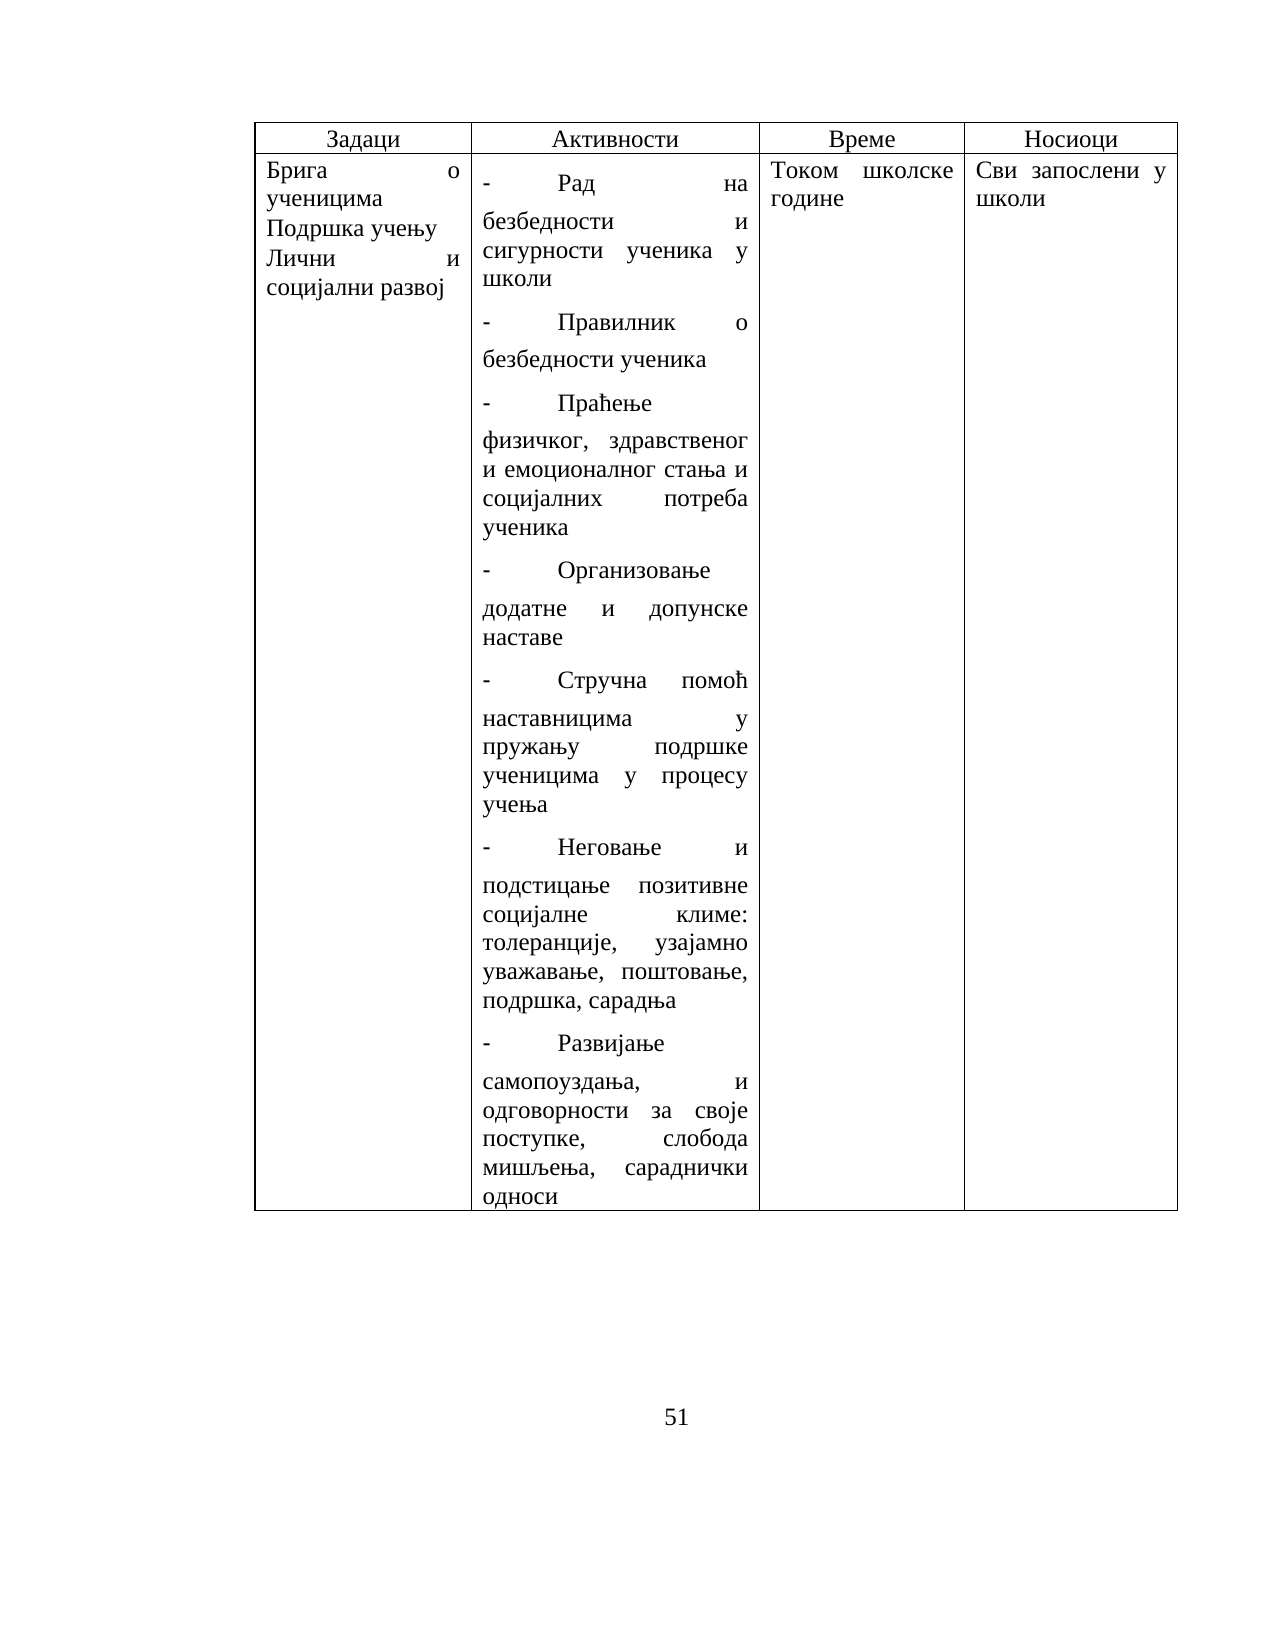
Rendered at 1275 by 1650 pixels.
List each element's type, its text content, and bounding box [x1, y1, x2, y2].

table_cell Током школске године [760, 154, 964, 1210]
table_header Активности [472, 123, 759, 153]
table_cell Рад на безбедности и сигурности ученика у школи Правилник о безбедности ученика Праћење физичког, здравственог и емоционалног стања и социјалних потреба ученика Организовање додатне и допунске наставе Стручна помоћ наставницима у пружању подршке ученицима у процесу учења Неговање и подстицање позитивне социјалне климе: толеранције, узајамно уважавање, поштовање, подршка, сарадња Развијање самопоуздања, и одговорности за своје поступке, слобода мишљења, сараднички односи [472, 154, 759, 1210]
table_header Носиоци [965, 123, 1177, 153]
table_header Време [760, 123, 964, 153]
table_cell Сви запослени у школи [965, 154, 1177, 1210]
table_header Задаци [256, 123, 471, 153]
table_cell Брига о ученицима Подршка учењу Лични и социјални развој [256, 154, 471, 1210]
